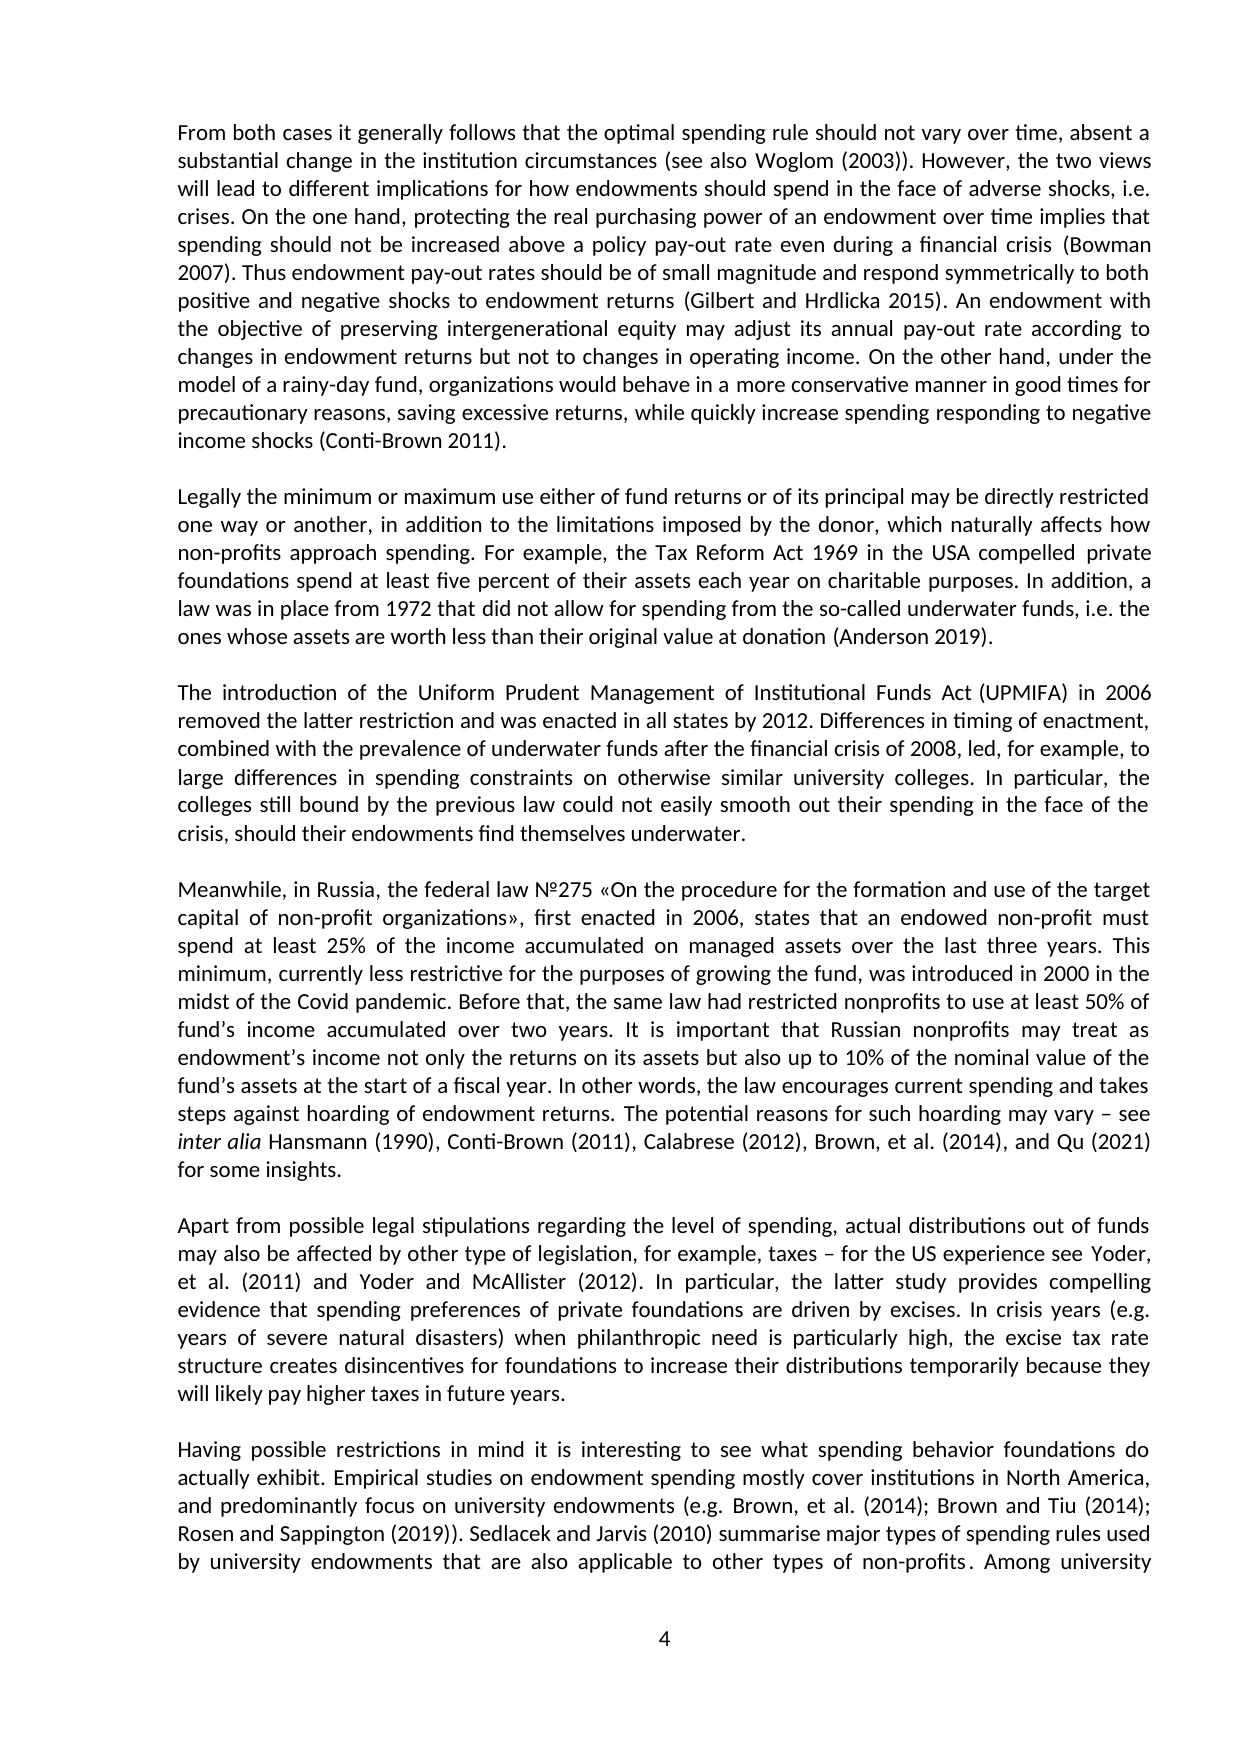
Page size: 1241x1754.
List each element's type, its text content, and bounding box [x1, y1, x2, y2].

text The introduction of the Uniform Prudent Management of Institutional Funds Act (UPMIFA) in 2006 removed the latter restriction and was enacted in all states by 2012. Differences in timing of enactment, combined with the prevalence of underwater funds after the financial crisis of 2008, led, for example, to large differences in spending constraints on otherwise similar university colleges. In particular, the colleges still bound by the previous law could not easily smooth out their spending in the face of the crisis, should their endowments find themselves underwater. [177, 678, 1152, 847]
text Meanwhile, in Russia, the federal law №275 «On the procedure for the formation and use of the target capital of non-profit organizations», first enacted in 2006, states that an endowed non-profit must spend at least 25% of the income accumulated on managed assets over the last three years. This minimum, currently less restrictive for the purposes of growing the fund, was introduced in 2000 in the midst of the Covid pandemic. Before that, the same law had restricted nonprofits to use at least 50% of fund’s income accumulated over two years. It is important that Russian nonprofits may treat as endowment’s income not only the returns on its assets but also up to 10% of the nominal value of the fund’s assets at the start of a fiscal year. In other words, the law encourages current spending and takes steps against hoarding of endowment returns. The potential reasons for such hoarding may vary – see inter alia Hansmann (1990), Conti-Brown (2011), Calabrese (2012), Brown, et al. (2014), and Qu (2021) for some insights. [177, 875, 1152, 1183]
text Legally the minimum or maximum use either of fund returns or of its principal may be directly restricted one way or another, in addition to the limitations imposed by the donor, which naturally affects how non-profits approach spending. For example, the Tax Reform Act 1969 in the USA compelled private foundations spend at least five percent of their assets each year on charitable purposes. In addition, a law was in place from 1972 that did not allow for spending from the so-called underwater funds, i.e. the ones whose assets are worth less than their original value at donation (Anderson 2019). [177, 482, 1152, 566]
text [177, 1435, 1152, 1575]
text Legally the minimum or maximum use either of fund returns or of its principal may be directly restricted one way or another, in addition to the limitations imposed by the donor, which naturally affects how non-profits approach spending. For example, the Tax Reform Act 1969 in the USA compelled private foundations spend at least five percent of their assets each year on charitable purposes. In addition, a law was in place from 1972 that did not allow for spending from the so-called underwater funds, i.e. the ones whose assets are worth less than their original value at donation (Anderson 2019). [177, 594, 1152, 651]
text From both cases it generally follows that the optimal spending rule should not vary over time, absent a substantial change in the institution circumstances (see also Woglom (2003)). However, the two views will lead to different implications for how endowments should spend in the face of adverse shocks, i.e. crises. On the one hand, protecting the real purchasing power of an endowment over time implies that spending should not be increased above a policy pay-out rate even during a financial crisis (Bowman 2007). Thus endowment pay-out rates should be of small magnitude and respond symmetrically to both positive and negative shocks to endowment returns (Gilbert and Hrdlicka 2015). An endowment with the objective of preserving intergenerational equity may adjust its annual pay-out rate according to changes in endowment returns but not to changes in operating income. On the other hand, under the model of a rainy-day fund, organizations would behave in a more conservative manner in good times for precautionary reasons, saving excessive returns, while quickly increase spending responding to negative income shocks (Conti-Brown 2011). [177, 118, 1152, 454]
text Apart from possible legal stipulations regarding the level of spending, actual distributions out of funds may also be affected by other type of legislation, for example, taxes – for the US experience see Yoder, et al. (2011) and Yoder and McAllister (2012). In particular, the latter study provides compelling evidence that spending preferences of private foundations are driven by excises. In crisis years (e.g. years of severe natural disasters) when philanthropic need is particularly high, the excise tax rate structure creates disincentives for foundations to increase their distributions temporarily because they will likely pay higher taxes in future years. [177, 1211, 1152, 1407]
